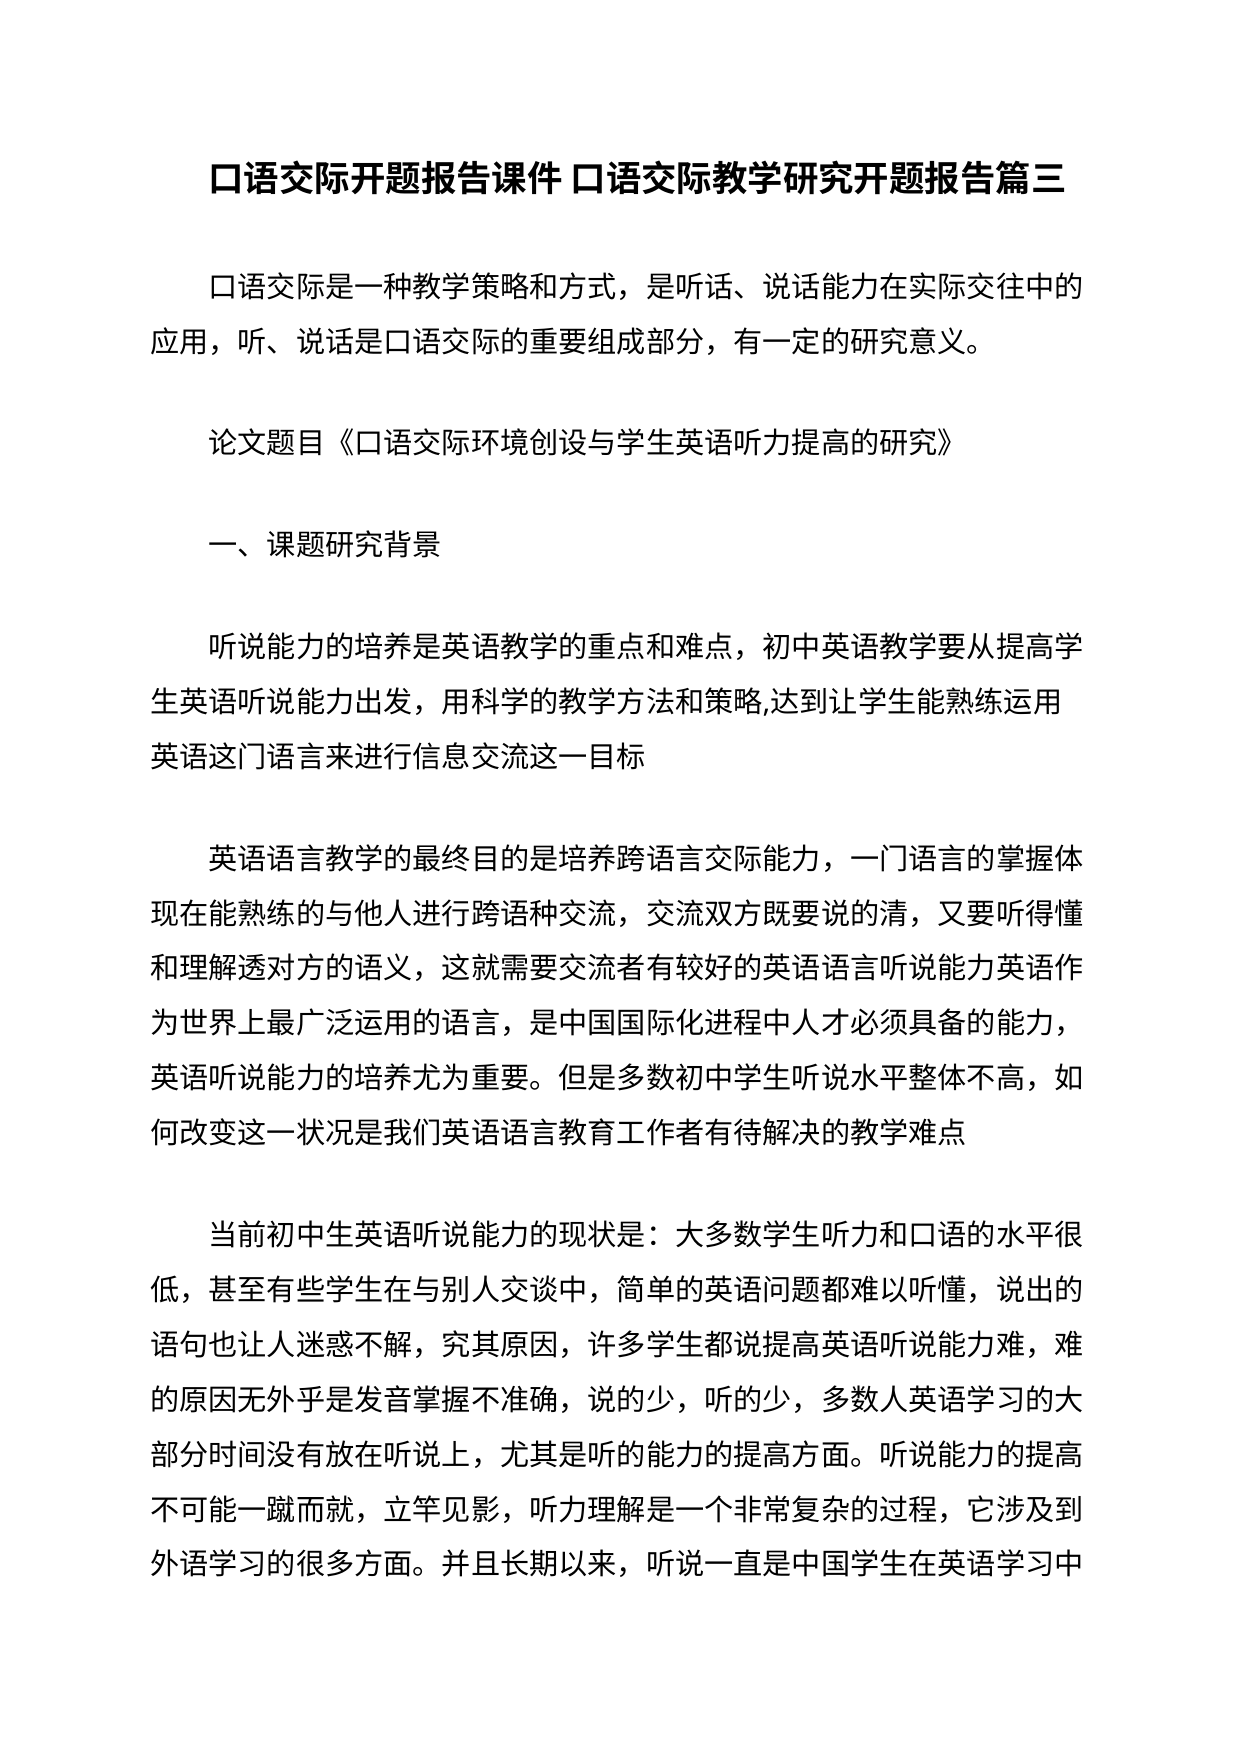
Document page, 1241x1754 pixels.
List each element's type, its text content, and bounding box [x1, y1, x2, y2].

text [150, 1212, 1090, 1583]
text 论文题目《口语交际环境创设与学生英语听力提高的研究》 [150, 420, 1090, 462]
text 听说能力的培养是英语教学的重点和难点，初中英语教学要从提高学生英语听说能力出发，用科学的教学方法和策略,达到让学生能熟练运用英语这门语言来进行信息交流这一目标 [150, 624, 1090, 776]
text 口语交际是一种教学策略和方式，是听话、说话能力在实际交往中的应用，听、说话是口语交际的重要组成部分，有一定的研究意义。 [150, 263, 1090, 361]
text 口语交际开题报告课件 口语交际教学研究开题报告篇三 [150, 150, 1090, 201]
text 一、课题研究背景 [150, 522, 1090, 564]
text 英语语言教学的最终目的是培养跨语言交际能力，一门语言的掌握体现在能熟练的与他人进行跨语种交流，交流双方既要说的清，又要听得懂和理解透对方的语义，这就需要交流者有较好的英语语言听说能力英语作为世界上最广泛运用的语言，是中国国际化进程中人才必须具备的能力，英语听说能力的培养尤为重要。但是多数初中学生听说水平整体不高，如何改变这一状况是我们英语语言教育工作者有待解决的教学难点 [150, 835, 1090, 1152]
